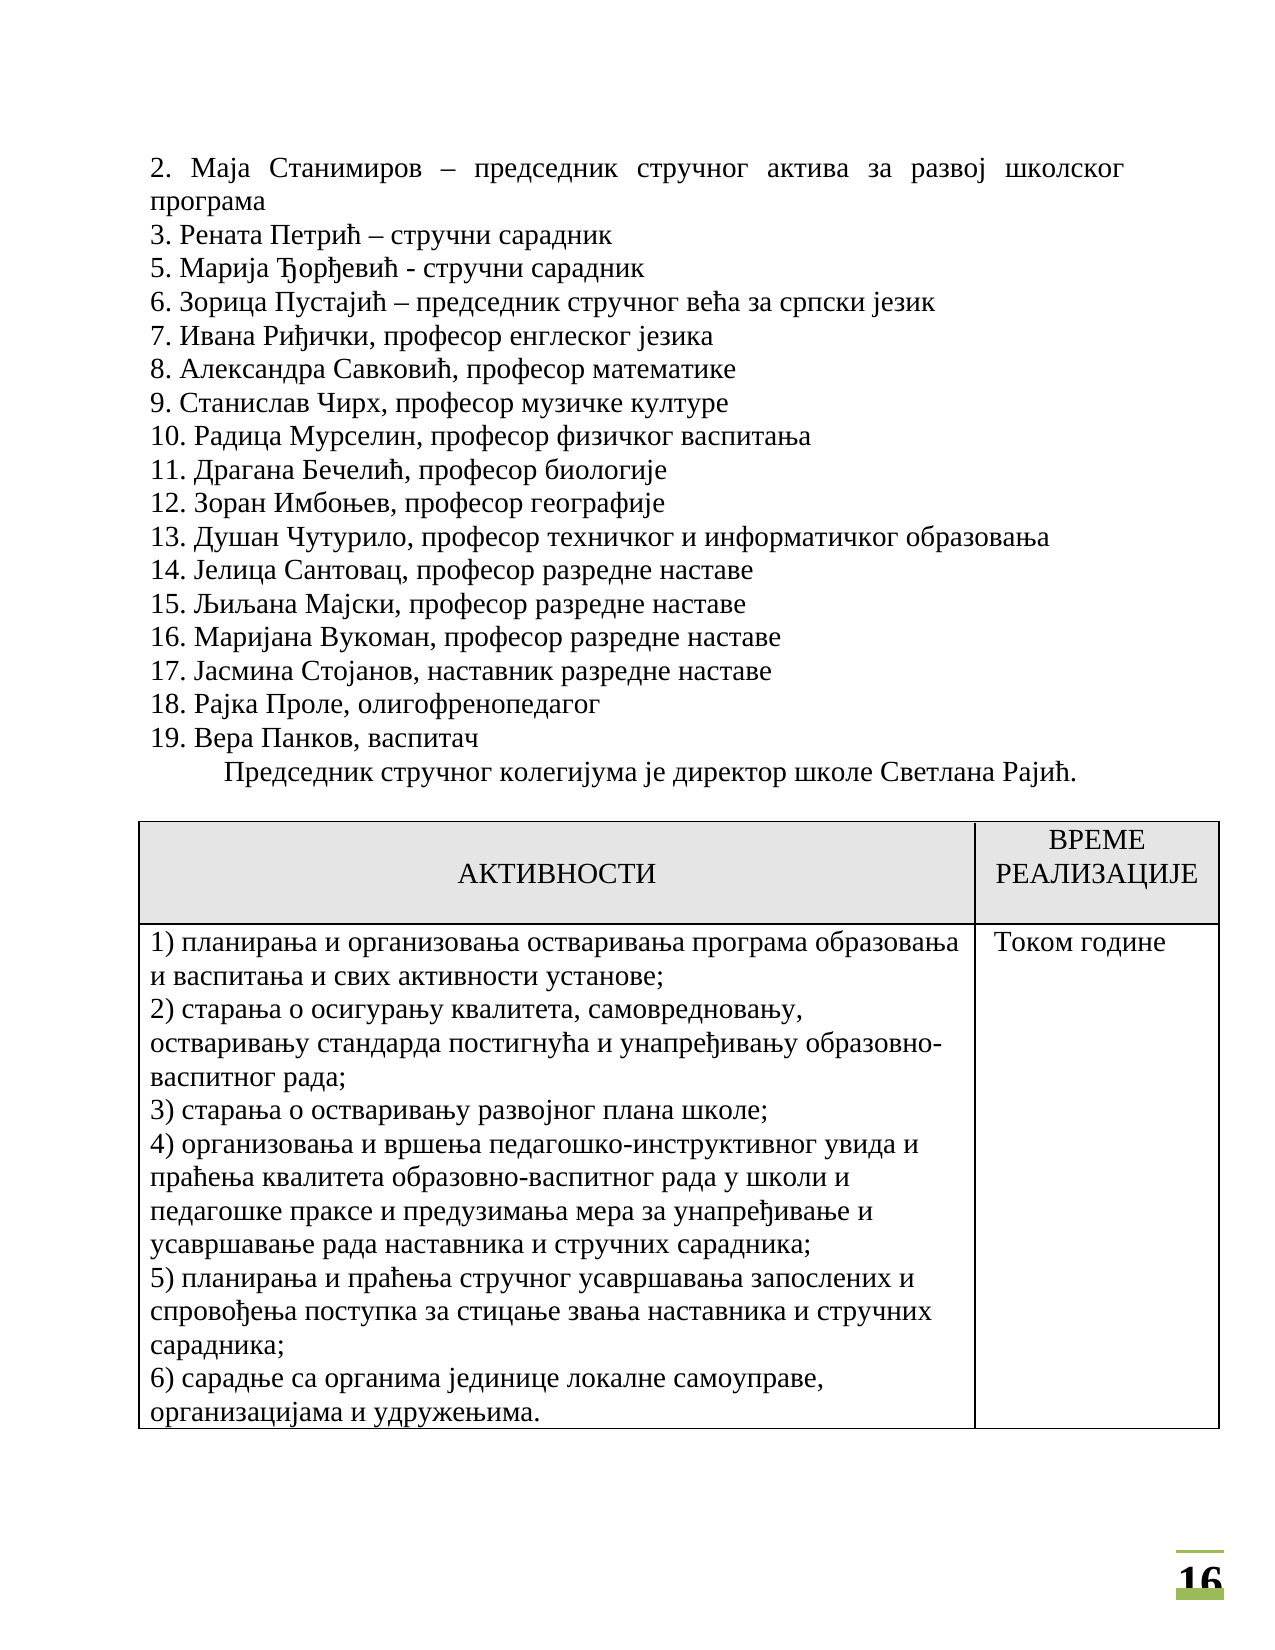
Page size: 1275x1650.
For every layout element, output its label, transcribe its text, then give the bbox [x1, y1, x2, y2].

table_header ВРЕМЕ РЕАЛИЗАЦИЈЕ [976, 822, 1218, 923]
text 14. Јелица Сантовац, професор разредне наставе [150, 552, 1125, 586]
text 10. Радица Мурселин, професор физичког васпитања [150, 418, 1125, 452]
text 9. Станислав Чирх, професор музичке културе [150, 385, 1125, 418]
table_header АКТИВНОСТИ [140, 822, 975, 923]
text 5. Марија Ђорђевић - стручни сарадник [150, 251, 1125, 284]
text 11. Драгана Бечелић, професор биологије [150, 452, 1125, 485]
text 16. Маријана Вукоман, професор разредне наставе [150, 619, 1125, 653]
text 17. Јасмина Стојанов, наставник разредне наставе [150, 653, 1125, 687]
text 18. Рајка Проле, олигофренопедагог [150, 687, 1125, 720]
text 12. Зоран Имбоњев, професор географије [150, 485, 1125, 519]
text 2. Маја Станимиров – председник стручног актива за развој школског програма [150, 150, 1125, 217]
text 6. Зорица Пустајић – председник стручног већа за српски језик [150, 284, 1125, 318]
text 19. Вера Панков, васпитач [150, 720, 1125, 754]
text Председник стручног колегијума је директор школе Светлана Рајић. [150, 754, 1125, 787]
text 7. Ивана Риђички, професор енглеског језика [150, 318, 1125, 351]
text 3. Рената Петрић – стручни сарадник [150, 217, 1125, 251]
table_cell 1) планирања и организовања остваривања програма образовања и васпитања и свих активности установе; 2) старања о осигурању квалитета, самовредновању, остваривању стандарда постигнућа и унапређивању образовно-васпитног рада; 3) старања о остваривању развојног плана школе; 4) организовања и вршења педагошко-инструктивног увида и праћења квалитета образовно-васпитног рада у школи и педагошке праксе и предузимања мера за унапређивање и усавршавање рада наставника и стручних сарадника; 5) планирања и праћења стручног усавршавања запослених и спровођења поступка за стицање звања наставника и стручних сарадника; 6) сарадње са органима јединице локалне самоуправе, организацијама и удружењима. [140, 925, 974, 1428]
table_cell Током године [976, 925, 1218, 1428]
text 15. Љиљана Мајски, професор разредне наставе [150, 586, 1125, 619]
text 8. Александра Савковић, професор математике [150, 351, 1125, 385]
text 13. Душан Чутурило, професор техничког и информатичког образовања [150, 519, 1125, 552]
